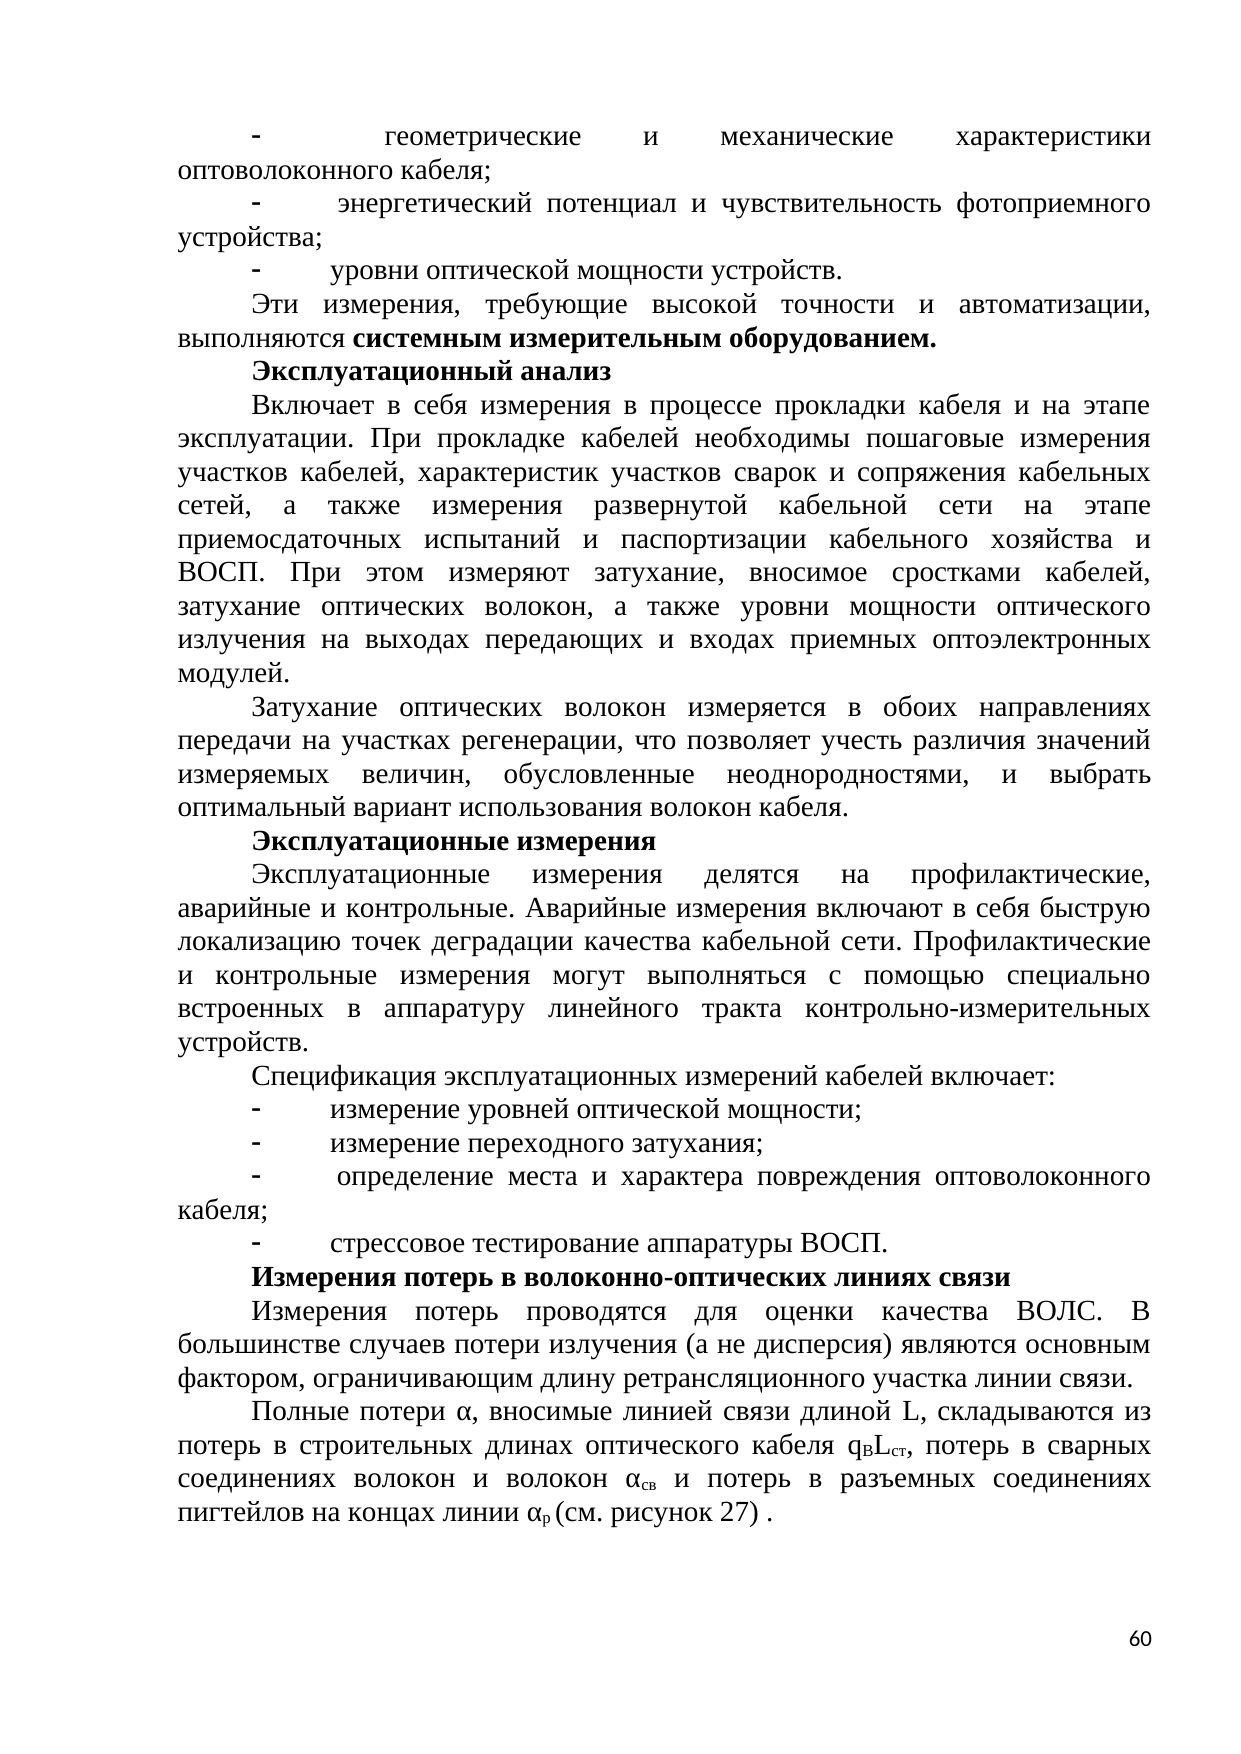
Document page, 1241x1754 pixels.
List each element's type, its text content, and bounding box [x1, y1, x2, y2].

text Эти измерения, требующие высокой точности и автоматизации, выполняются системным измерительным оборудованием. [177, 286, 1152, 353]
text  стрессовое тестирование аппаратуры ВОСП. [177, 1226, 1152, 1259]
text Измерения потерь проводятся для оценки качества ВОЛС. В большинстве случаев потери излучения (а не дисперсия) являются основным фактором, ограничивающим длину ретрансляционного участка линии связи. [177, 1293, 1152, 1393]
text  уровни оптической мощности устройств. [177, 252, 1152, 286]
text  энергетический потенциал и чувствительность фотоприемного устройства; [177, 185, 1152, 252]
text  геометрические и механические характеристики оптоволоконного кабеля; [177, 118, 1152, 185]
text Включает в себя измерения в процессе прокладки кабеля и на этапе эксплуатации. При прокладке кабелей необходимы пошаговые измерения участков кабелей, характеристик участков сварок и сопряжения кабельных сетей, а также измерения развернутой кабельной сети на этапе приемосдаточных испытаний и паспортизации кабельного хозяйства и ВОСП. При этом измеряют затухание, вносимое сростками кабелей, затухание оптических волокон, а также уровни мощности оптического излучения на выходах передающих и входах приемных оптоэлектронных модулей. [177, 387, 1152, 689]
text Эксплуатационные измерения [177, 823, 1152, 856]
text Затухание оптических волокон измеряется в обоих направлениях передачи на участках регенерации, что позволяет учесть различия значений измеряемых величин, обусловленные неоднородностями, и выбрать оптимальный вариант использования волокон кабеля. [177, 689, 1152, 823]
text Эксплуатационный анализ [177, 353, 1152, 387]
text Полные потери α, вносимые линией связи длиной L, складываются из потерь в строительных длинах оптического кабеля qBLст, потерь в сварных соединениях волокон и волокон αсв и потерь в разъемных соединениях пигтейлов на концах линии αр (см. рисунок 27) . [177, 1393, 1152, 1528]
text  определение места и характера повреждения оптоволоконного кабеля; [177, 1158, 1152, 1226]
text Спецификация эксплуатационных измерений кабелей включает: [177, 1058, 1152, 1091]
text Измерения потерь в волоконно-оптических линиях связи [177, 1259, 1152, 1293]
text  измерение уровней оптической мощности; [177, 1091, 1152, 1125]
text Эксплуатационные измерения делятся на профилактические, аварийные и контрольные. Аварийные измерения включают в себя быструю локализацию точек деградации качества кабельной сети. Профилактические и контрольные измерения могут выполняться с помощью специально встроенных в аппаратуру линейного тракта контрольно-измерительных устройств. [177, 856, 1152, 1058]
text  измерение переходного затухания; [177, 1125, 1152, 1158]
